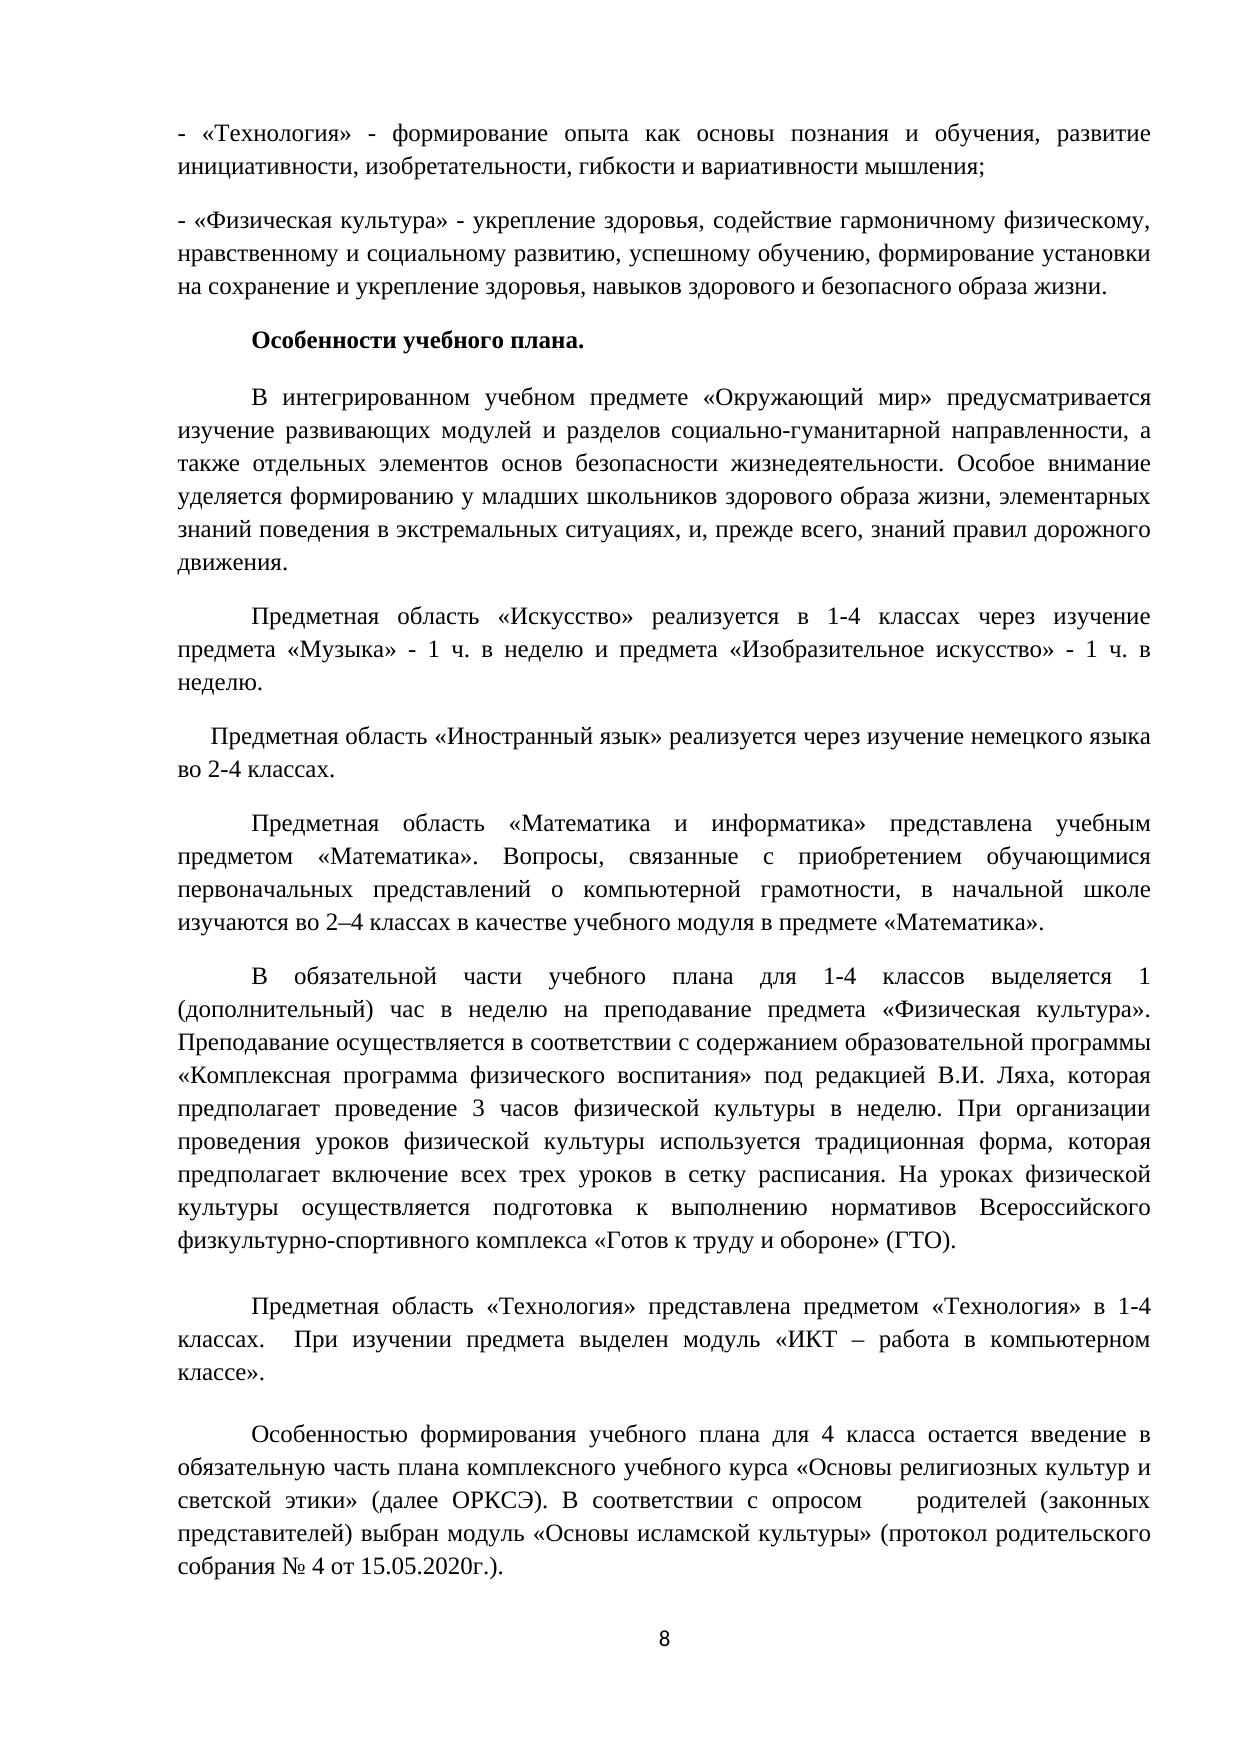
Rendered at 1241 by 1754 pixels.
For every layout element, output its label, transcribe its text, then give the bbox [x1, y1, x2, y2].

text Особенности учебного плана. [177, 325, 1152, 354]
text В обязательной части учебного плана для 1-4 классов выделяется 1 (дополнительный) час в неделю на преподавание предмета «Физическая культура». Преподавание осуществляется в соответствии с содержанием образовательной программы «Комплексная программа физического воспитания» под редакцией В.И. Ляха, которая предполагает проведение 3 часов физической культуры в неделю. При организации проведения уроков физической культуры используется традиционная форма, которая предполагает включение всех трех уроков в сетку расписания. На уроках физической культуры осуществляется подготовка к выполнению нормативов Всероссийского физкультурно-спортивного комплекса «Готов к труду и обороне» (ГТО). [177, 961, 1152, 1254]
text Предметная область «Иностранный язык» реализуется через изучение немецкого языка во 2-4 классах. [177, 721, 1152, 783]
text Предметная область «Искусство» реализуется в 1-4 классах через изучение предмета «Музыка» - 1 ч. в неделю и предмета «Изобразительное искусство» - 1 ч. в неделю. [177, 601, 1152, 696]
text - «Технология» - формирование опыта как основы познания и обучения, развитие инициативности, изобретательности, гибкости и вариативности мышления; [177, 118, 1152, 180]
text Особенностью формирования учебного плана для 4 класса остается введение в обязательную часть плана комплексного учебного курса «Основы религиозных культур и светской этики» (далее ОРКСЭ). В соответствии с опросом родителей (законных представителей) выбран модуль «Основы исламской культуры» (протокол родительского собрания № 4 от 15.05.2020г.). [177, 1419, 1152, 1580]
text Предметная область «Технология» представлена предметом «Технология» в 1-4 классах. При изучении предмета выделен модуль «ИКТ – работа в компьютерном классе». [177, 1291, 1152, 1386]
text - «Физическая культура» - укрепление здоровья, содействие гармоничному физическому, нравственному и социальному развитию, успешному обучению, формирование установки на сохранение и укрепление здоровья, навыков здорового и безопасного образа жизни. [177, 205, 1152, 300]
text В интегрированном учебном предмете «Окружающий мир» предусматривается изучение развивающих модулей и разделов социально-гуманитарной направленности, а также отдельных элементов основ безопасности жизнедеятельности. Особое внимание уделяется формированию у младших школьников здорового образа жизни, элементарных знаний поведения в экстремальных ситуациях, и, прежде всего, знаний правил дорожного движения. [177, 382, 1152, 576]
text Предметная область «Математика и информатика» представлена учебным предметом «Математика». Вопросы, связанные с приобретением обучающимися первоначальных представлений о компьютерной грамотности, в начальной школе изучаются во 2–4 классах в качестве учебного модуля в предмете «Математика». [177, 808, 1152, 936]
